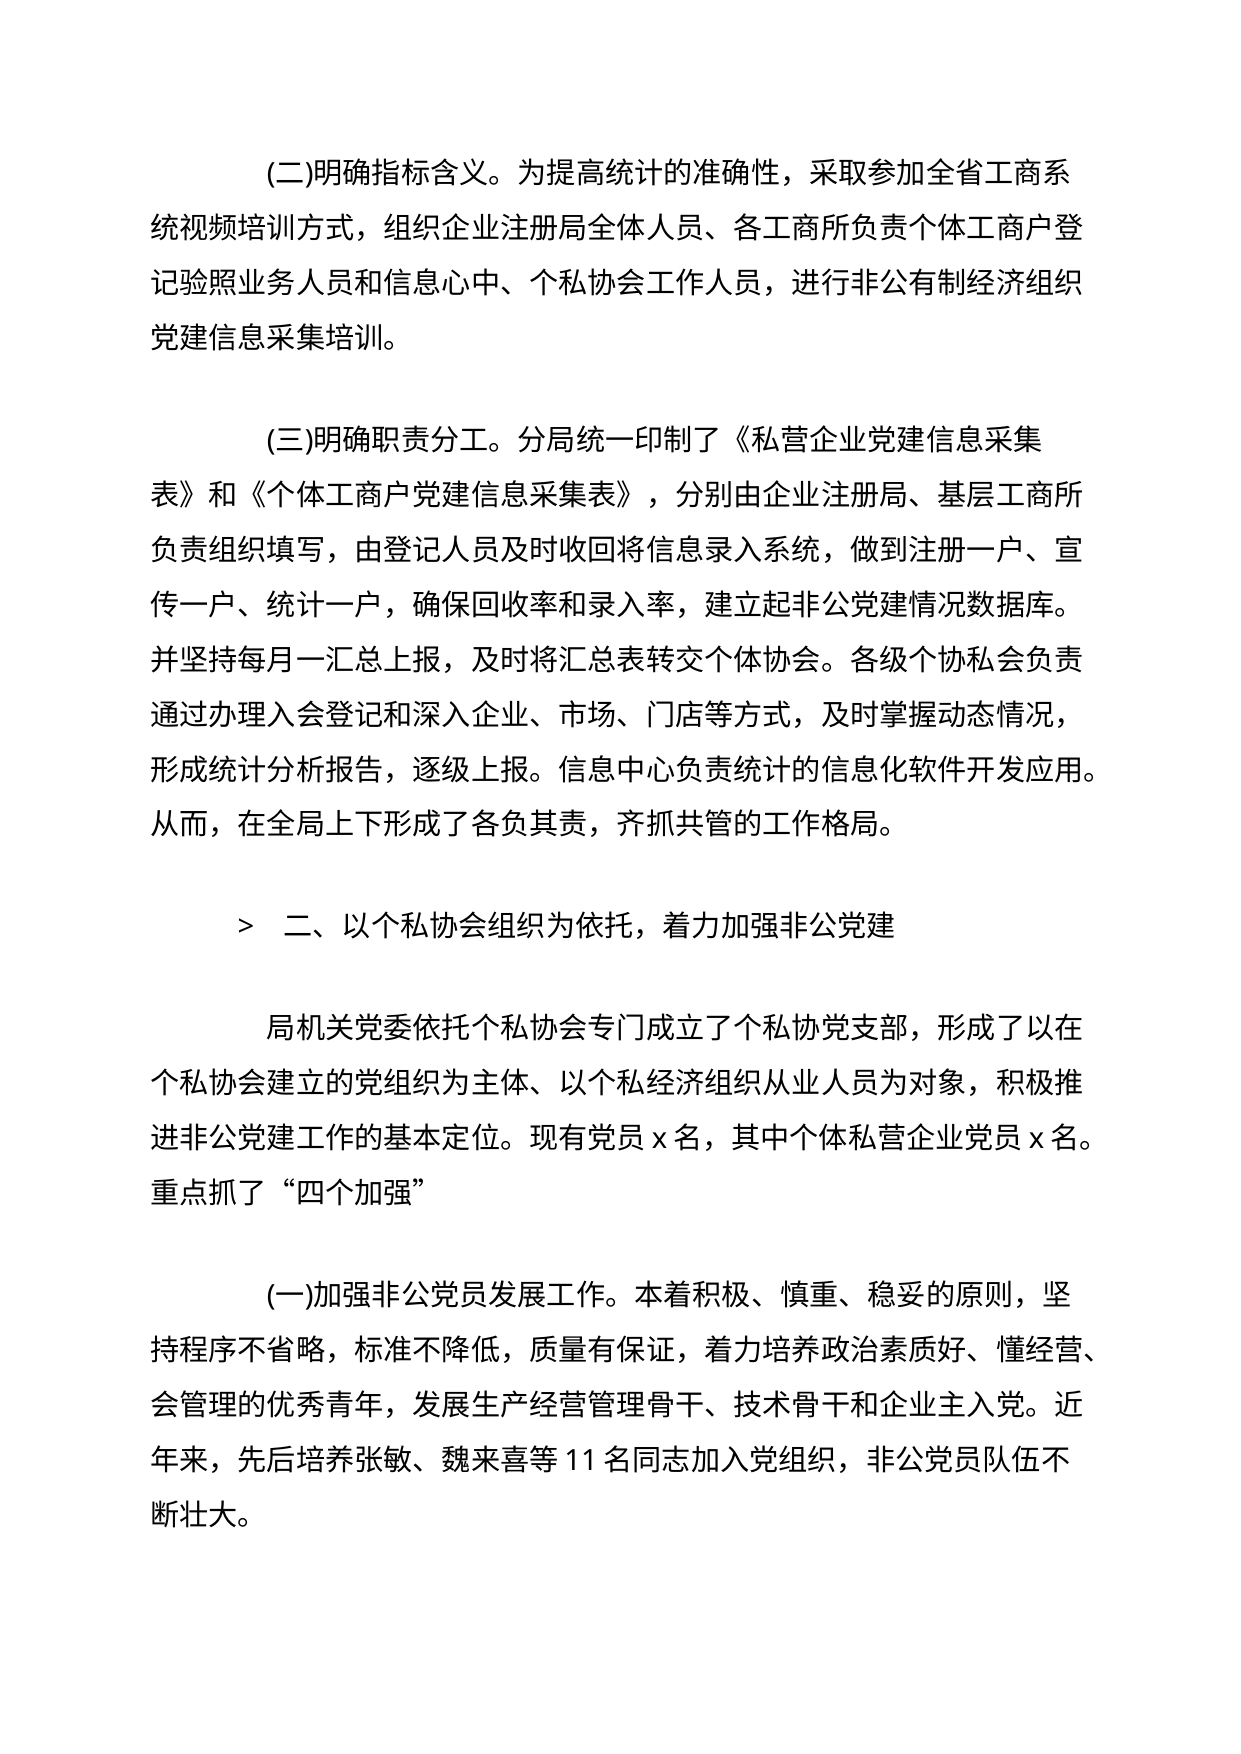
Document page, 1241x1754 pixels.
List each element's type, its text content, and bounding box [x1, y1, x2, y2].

text 局机关党委依托个私协会专门成立了个私协党支部，形成了以在个私协会建立的党组织为主体、以个私经济组织从业人员为对象，积极推进非公党建工作的基本定位。现有党员x名，其中个体私营企业党员x名。重点抓了“四个加强” [150, 1005, 1090, 1212]
text (三)明确职责分工。分局统一印制了《私营企业党建信息采集表》和《个体工商户党建信息采集表》，分别由企业注册局、基层工商所负责组织填写，由登记人员及时收回将信息录入系统，做到注册一户、宣传一户、统计一户，确保回收率和录入率，建立起非公党建情况数据库。并坚持每月一汇总上报，及时将汇总表转交个体协会。各级个协私会负责通过办理入会登记和深入企业、市场、门店等方式，及时掌握动态情况，形成统计分析报告，逐级上报。信息中心负责统计的信息化软件开发应用。从而，在全局上下形成了各负其责，齐抓共管的工作格局。 [150, 417, 1090, 843]
text > 二、以个私协会组织为依托，着力加强非公党建 [150, 903, 1090, 945]
text (二)明确指标含义。为提高统计的准确性，采取参加全省工商系统视频培训方式，组织企业注册局全体人员、各工商所负责个体工商户登记验照业务人员和信息心中、个私协会工作人员，进行非公有制经济组织党建信息采集培训。 [150, 150, 1090, 357]
text (一)加强非公党员发展工作。本着积极、慎重、稳妥的原则，坚持程序不省略，标准不降低，质量有保证，着力培养政治素质好、懂经营、会管理的优秀青年，发展生产经营管理骨干、技术骨干和企业主入党。近年来，先后培养张敏、魏来喜等11名同志加入党组织，非公党员队伍不断壮大。 [150, 1271, 1090, 1533]
